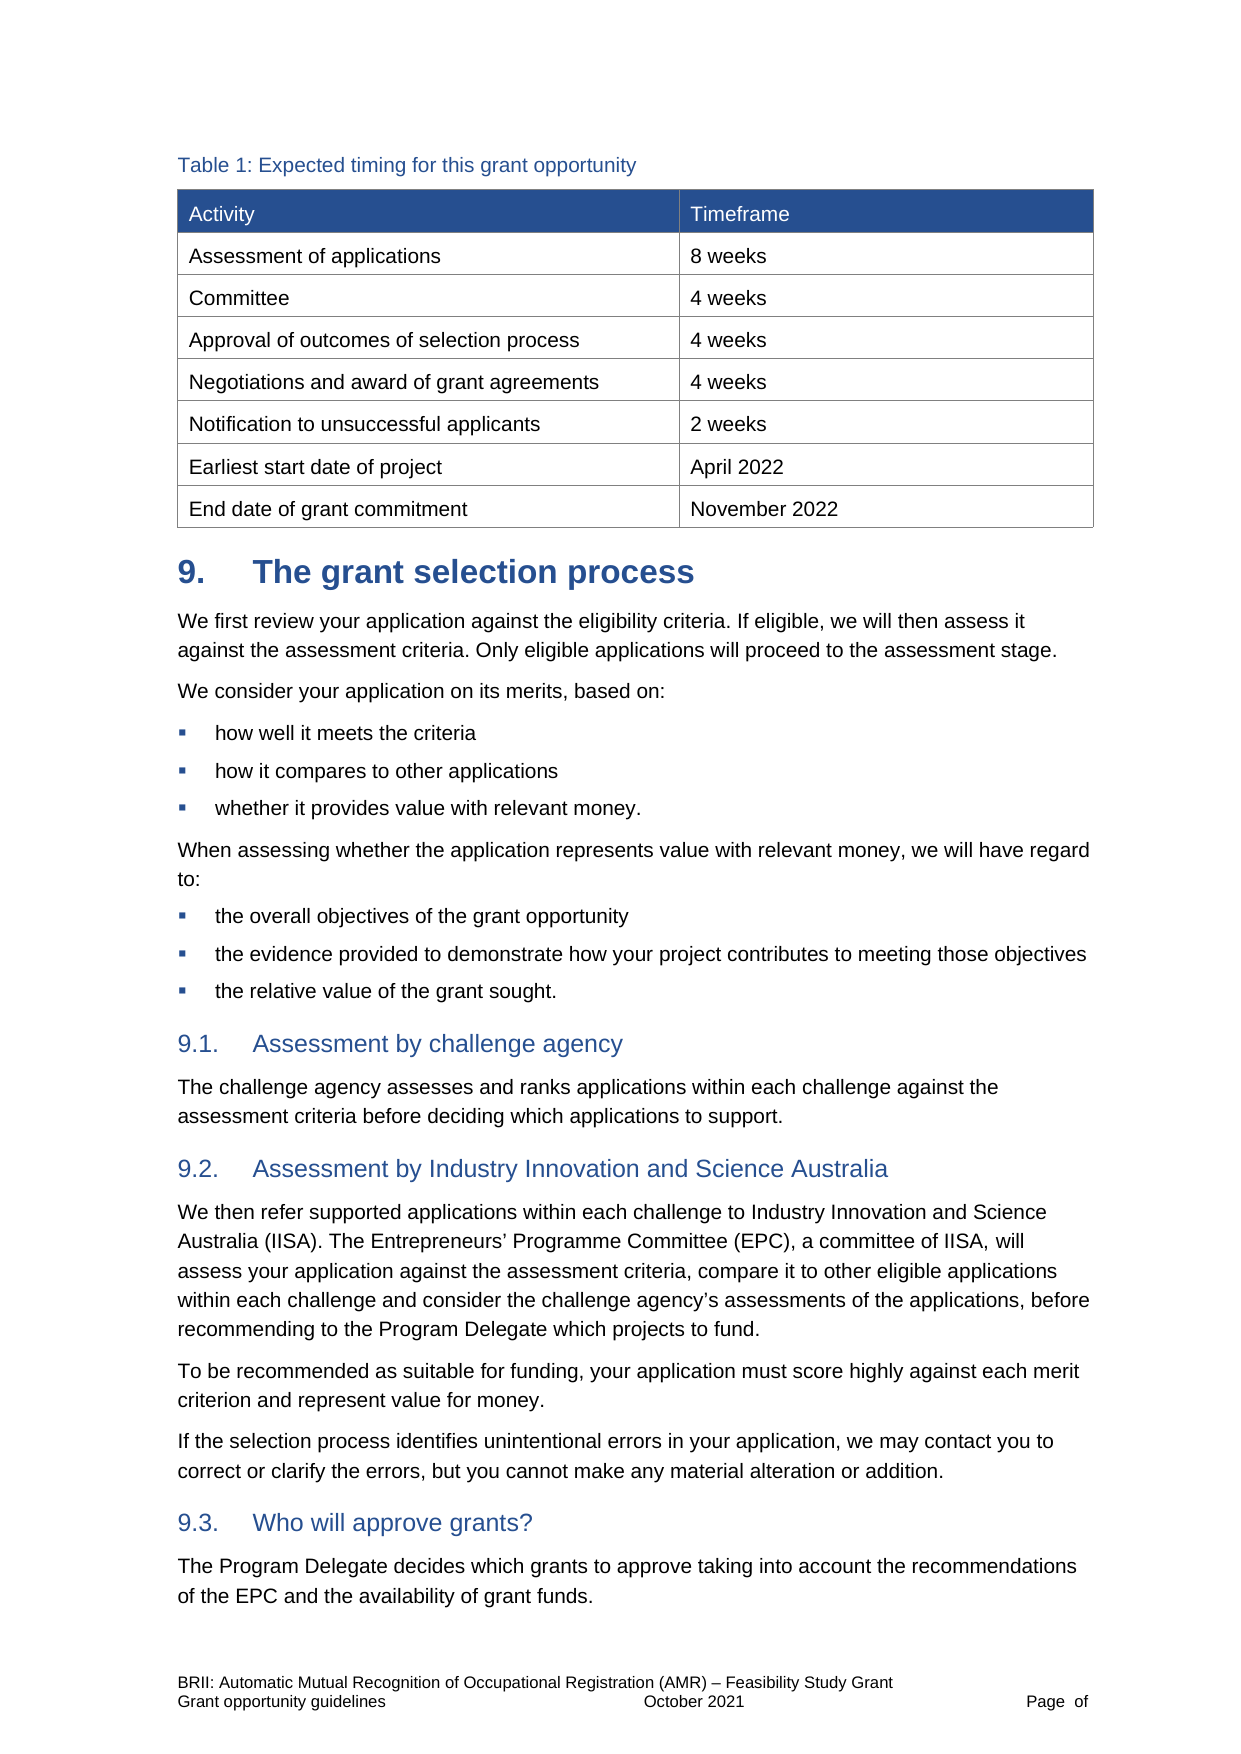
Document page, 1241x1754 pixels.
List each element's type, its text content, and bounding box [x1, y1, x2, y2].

table_cell Negotiations and award of grant agreements [178, 359, 679, 400]
text To be recommended as suitable for funding, your application must score highly against each merit criterion and represent value for money. [177, 1353, 1092, 1412]
list the overall objectives of the grant opportunity [177, 899, 1092, 928]
text If the selection process identifies unintentional errors in your application, we may contact you to correct or clarify the errors, but you cannot make any material alteration or addition. [177, 1424, 1092, 1482]
table_cell November 2022 [680, 486, 1093, 527]
table_cell 4 weeks [680, 359, 1093, 400]
table_cell 4 weeks [680, 317, 1093, 358]
table_cell Assessment of applications [178, 233, 679, 274]
subtitle The grant selection process [177, 552, 1092, 591]
table_header Activity [178, 190, 679, 232]
list When assessing whether the application represents value with relevant money, we will have regard to: [177, 832, 1092, 891]
text We first review your application against the eligibility criteria. If eligible, we will then assess it against the assessment criteria. Only eligible applications will proceed to the assessment stage. [177, 603, 1092, 662]
table_header Timeframe [680, 190, 1093, 232]
table_cell Earliest start date of project [178, 444, 679, 485]
list how it compares to other applications [177, 753, 1092, 782]
table_cell 8 weeks [680, 233, 1093, 274]
list the evidence provided to demonstrate how your project contributes to meeting those objectives [177, 937, 1092, 966]
text We then refer supported applications within each challenge to Industry Innovation and Science Australia (IISA). The Entrepreneurs’ Programme Committee (EPC), a committee of IISA, will assess your application against the assessment criteria, compare it to other eligible applications within each challenge and consider the challenge agency’s assessments of the applications, before recommending to the Program Delegate which projects to fund. [177, 1195, 1092, 1341]
list whether it provides value with relevant money. [177, 791, 1092, 820]
table_cell 4 weeks [680, 275, 1093, 316]
text The Program Delegate decides which grants to approve taking into account the recommendations of the EPC and the availability of grant funds. [177, 1549, 1092, 1607]
list how well it meets the criteria [177, 716, 1092, 745]
subtitle Assessment by challenge agency [177, 1028, 1092, 1057]
list the relative value of the grant sought. [177, 974, 1092, 1003]
table_cell Committee [178, 275, 679, 316]
text We consider your application on its merits, based on: [177, 674, 1092, 703]
table_cell 2 weeks [680, 401, 1093, 442]
subtitle Assessment by Industry Innovation and Science Australia [177, 1153, 1092, 1182]
text Table 1: Expected timing for this grant opportunity [177, 148, 1092, 177]
subtitle Who will approve grants? [177, 1507, 1092, 1537]
table_cell April 2022 [680, 444, 1093, 485]
table_cell Notification to unsuccessful applicants [178, 401, 679, 442]
table_cell Approval of outcomes of selection process [178, 317, 679, 358]
text The challenge agency assesses and ranks applications within each challenge against the assessment criteria before deciding which applications to support. [177, 1070, 1092, 1128]
table_cell End date of grant commitment [178, 486, 679, 527]
